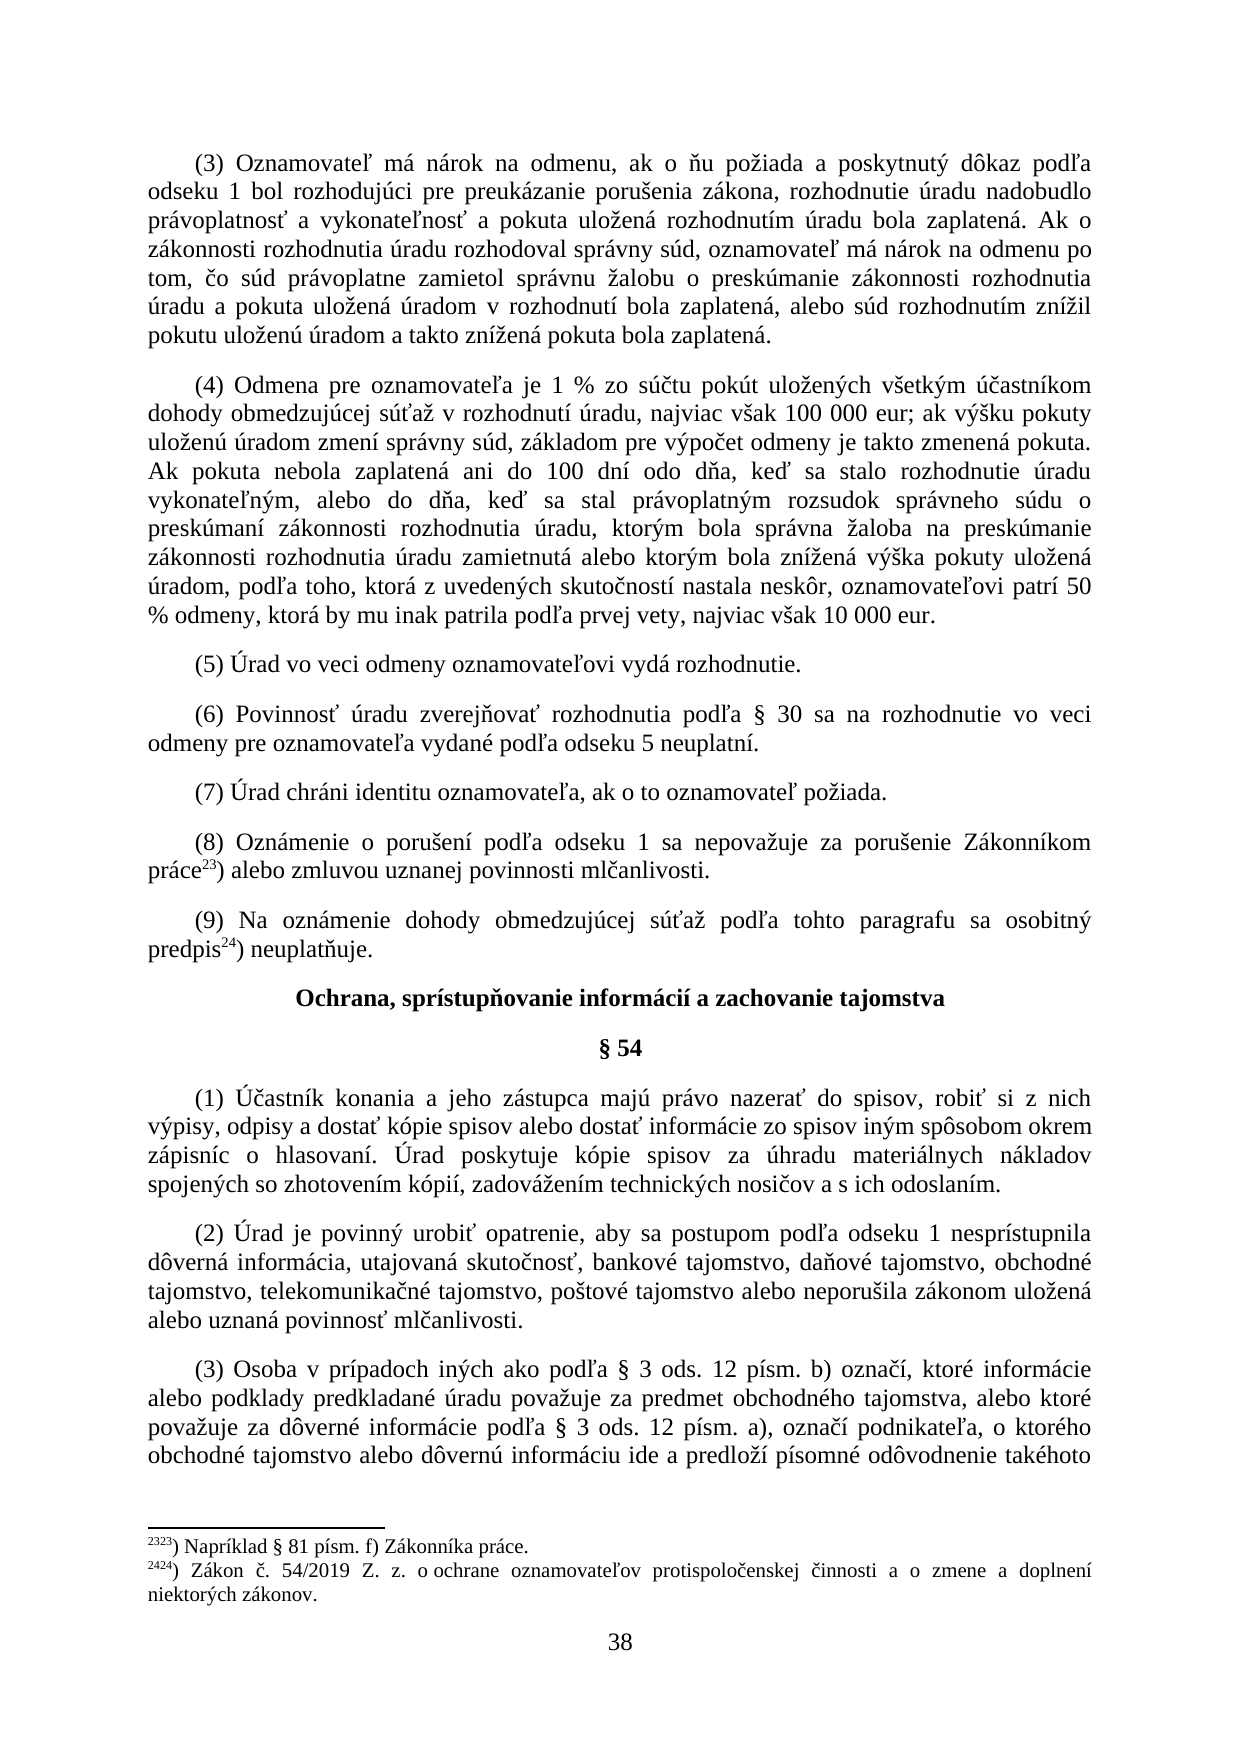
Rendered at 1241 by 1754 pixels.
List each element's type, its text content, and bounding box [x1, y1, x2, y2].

text Ochrana, sprístupňovanie informácií a zachovanie tajomstva [148, 983, 1093, 1012]
text (9) Na oznámenie dohody obmedzujúcej súťaž podľa tohto paragrafu sa osobitný predpis) neuplatňuje. [148, 905, 1093, 963]
text (6) Povinnosť úradu zverejňovať rozhodnutia podľa § 30 sa na rozhodnutie vo veci odmeny pre oznamovateľa vydané podľa odseku 5 neuplatní. [148, 699, 1093, 756]
text (3) Oznamovateľ má nárok na odmenu, ak o ňu požiada a poskytnutý dôkaz podľa odseku 1 bol rozhodujúci pre preukázanie porušenia zákona, rozhodnutie úradu nadobudlo právoplatnosť a vykonateľnosť a pokuta uložená rozhodnutím úradu bola zaplatená. Ak o zákonnosti rozhodnutia úradu rozhodoval správny súd, oznamovateľ má nárok na odmenu po tom, čo súd právoplatne zamietol správnu žalobu o preskúmanie zákonnosti rozhodnutia úradu a pokuta uložená úradom v rozhodnutí bola zaplatená, alebo súd rozhodnutím znížil pokutu uloženú úradom a takto znížená pokuta bola zaplatená. [148, 148, 1093, 349]
text (8) Oznámenie o porušení podľa odseku 1 sa nepovažuje za porušenie Zákonníkom práce) alebo zmluvou uznanej povinnosti mlčanlivosti. [148, 827, 1093, 884]
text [148, 1354, 1093, 1469]
text § 54 [148, 1033, 1093, 1062]
text (2) Úrad je povinný urobiť opatrenie, aby sa postupom podľa odseku 1 nesprístupnila dôverná informácia, utajovaná skutočnosť, bankové tajomstvo, daňové tajomstvo, obchodné tajomstvo, telekomunikačné tajomstvo, poštové tajomstvo alebo neporušila zákonom uložená alebo uznaná povinnosť mlčanlivosti. [148, 1218, 1093, 1333]
text (1) Účastník konania a jeho zástupca majú právo nazerať do spisov, robiť si z nich výpisy, odpisy a dostať kópie spisov alebo dostať informácie zo spisov iným spôsobom okrem zápisníc o hlasovaní. Úrad poskytuje kópie spisov za úhradu materiálnych nákladov spojených so zhotovením kópií, zadovážením technických nosičov a s ich odoslaním. [148, 1083, 1093, 1198]
text (5) Úrad vo veci odmeny oznamovateľovi vydá rozhodnutie. [148, 649, 1093, 678]
text (4) Odmena pre oznamovateľa je 1 % zo súčtu pokút uložených všetkým účastníkom dohody obmedzujúcej súťaž v rozhodnutí úradu, najviac však 100 000 eur; ak výšku pokuty uloženú úradom zmení správny súd, základom pre výpočet odmeny je takto zmenená pokuta. Ak pokuta nebola zaplatená ani do 100 dní odo dňa, keď sa stalo rozhodnutie úradu vykonateľným, alebo do dňa, keď sa stal právoplatným rozsudok správneho súdu o preskúmaní zákonnosti rozhodnutia úradu, ktorým bola správna žaloba na preskúmanie zákonnosti rozhodnutia úradu zamietnutá alebo ktorým bola znížená výška pokuty uložená úradom, podľa toho, ktorá z uvedených skutočností nastala neskôr, oznamovateľovi patrí 50 % odmeny, ktorá by mu inak patrila podľa prvej vety, najviac však 10 000 eur. [148, 370, 1093, 628]
text (7) Úrad chráni identitu oznamovateľa, ak o to oznamovateľ požiada. [148, 777, 1093, 806]
